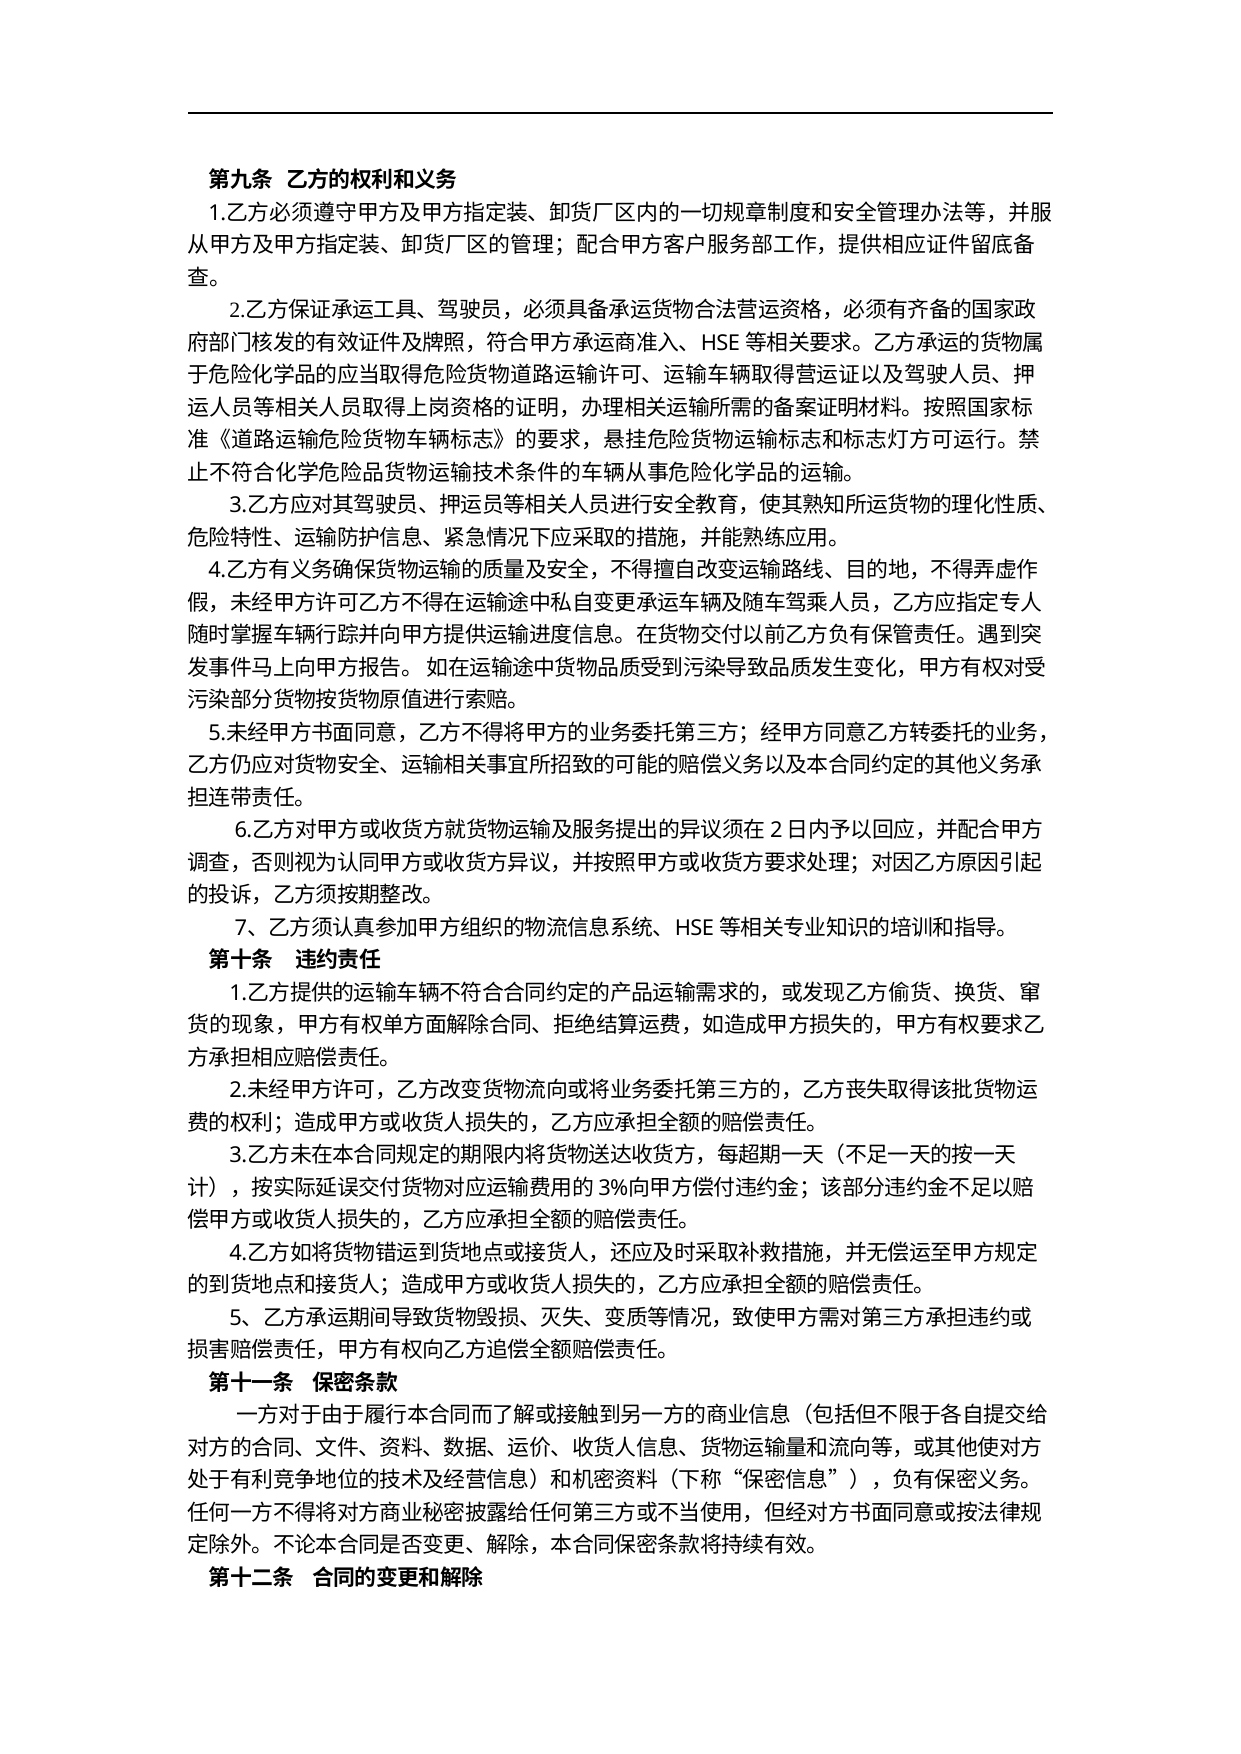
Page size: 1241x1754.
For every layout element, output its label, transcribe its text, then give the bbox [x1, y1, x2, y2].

text 第十二条 合同的变更和解除 [187, 1559, 1053, 1592]
text 第九条 乙方的权利和义务 [187, 162, 1053, 194]
text 第十一条 保密条款 [187, 1364, 1053, 1397]
list 乙方保证承运工具、驾驶员，必须具备承运货物合法营运资格，必须有齐备的国家政府部门核发的有效证件及牌照，符合甲方承运商准入、HSE 等相关要求。乙方承运的货物属于危险化学品的应当取得危险货物道路运输许可、运输车辆取得营运证以及驾驶人员、押运人员等相关人员取得上岗资格的证明，办理相关运输所需的备案证明材料。按照国家标准《道路运输危险货物车辆标志》的要求，悬挂危险货物运输标志和标志灯方可运行。禁止不符合化学危险品货物运输技术条件的车辆从事危险化学品的运输。 [187, 292, 1053, 487]
text 第十条 违约责任 [187, 942, 1053, 974]
text 2.未经甲方许可，乙方改变货物流向或将业务委托第三方的，乙方丧失取得该批货物运费的权利；造成甲方或收货人损失的，乙方应承担全额的赔偿责任。 [187, 1072, 1053, 1137]
text 1.乙方必须遵守甲方及甲方指定装、卸货厂区内的一切规章制度和安全管理办法等，并服从甲方及甲方指定装、卸货厂区的管理；配合甲方客户服务部工作，提供相应证件留底备查。 [187, 194, 1053, 292]
text 4.乙方有义务确保货物运输的质量及安全，不得擅自改变运输路线、目的地，不得弄虚作假，未经甲方许可乙方不得在运输途中私自变更承运车辆及随车驾乘人员，乙方应指定专人随时掌握车辆行踪并向甲方提供运输进度信息。在货物交付以前乙方负有保管责任。遇到突发事件马上向甲方报告。 如在运输途中货物品质受到污染导致品质发生变化，甲方有权对受污染部分货物按货物原值进行索赔。 [187, 552, 1053, 714]
text 7、乙方须认真参加甲方组织的物流信息系统、HSE 等相关专业知识的培训和指导。 [187, 909, 1053, 942]
text 4.乙方如将货物错运到货地点或接货人，还应及时采取补救措施，并无偿运至甲方规定的到货地点和接货人；造成甲方或收货人损失的，乙方应承担全额的赔偿责任。 [187, 1234, 1053, 1299]
text 5、乙方承运期间导致货物毁损、灭失、变质等情况，致使甲方需对第三方承担违约或损害赔偿责任，甲方有权向乙方追偿全额赔偿责任。 [187, 1299, 1053, 1364]
text 1.乙方提供的运输车辆不符合合同约定的产品运输需求的，或发现乙方偷货、换货、窜货的现象，甲方有权单方面解除合同、拒绝结算运费，如造成甲方损失的，甲方有权要求乙方承担相应赔偿责任。 [187, 974, 1053, 1072]
text 一方对于由于履行本合同而了解或接触到另一方的商业信息（包括但不限于各自提交给对方的合同、文件、资料、数据、运价、收货人信息、货物运输量和流向等，或其他使对方处于有利竞争地位的技术及经营信息）和机密资料（下称“保密信息”），负有保密义务。任何一方不得将对方商业秘密披露给任何第三方或不当使用，但经对方书面同意或按法律规定除外。不论本合同是否变更、解除，本合同保密条款将持续有效。 [187, 1397, 1053, 1559]
text 3.乙方未在本合同规定的期限内将货物送达收货方，每超期一天（不足一天的按一天计），按实际延误交付货物对应运输费用的3%向甲方偿付违约金；该部分违约金不足以赔偿甲方或收货人损失的，乙方应承担全额的赔偿责任。 [187, 1137, 1053, 1234]
text 5.未经甲方书面同意，乙方不得将甲方的业务委托第三方；经甲方同意乙方转委托的业务，乙方仍应对货物安全、运输相关事宜所招致的可能的赔偿义务以及本合同约定的其他义务承担连带责任。 [187, 714, 1053, 812]
text 3.乙方应对其驾驶员、押运员等相关人员进行安全教育，使其熟知所运货物的理化性质、危险特性、运输防护信息、紧急情况下应采取的措施，并能熟练应用。 [187, 487, 1053, 552]
text 6.乙方对甲方或收货方就货物运输及服务提出的异议须在2日内予以回应，并配合甲方调查，否则视为认同甲方或收货方异议，并按照甲方或收货方要求处理；对因乙方原因引起的投诉，乙方须按期整改。 [187, 812, 1053, 909]
